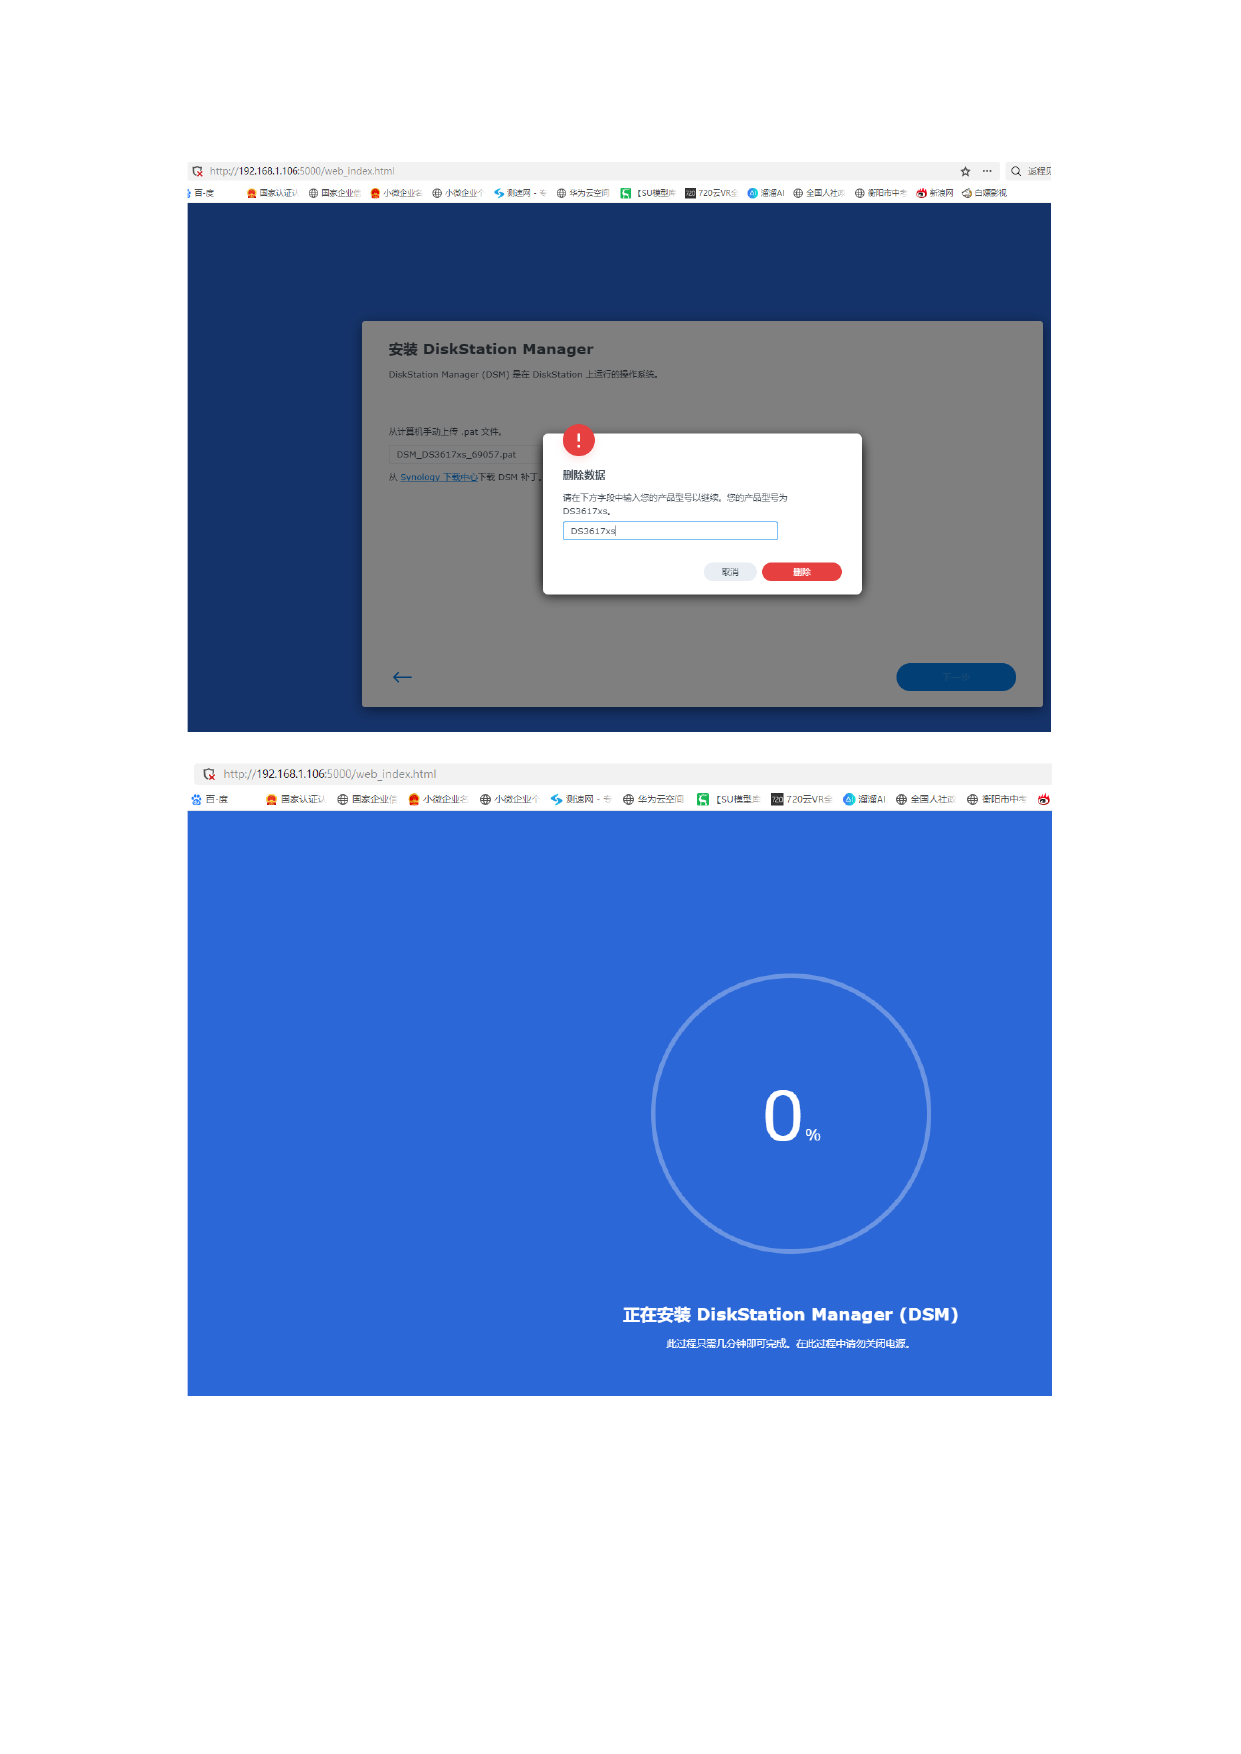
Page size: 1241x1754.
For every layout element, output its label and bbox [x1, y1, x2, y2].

picture [187, 760, 1052, 1396]
picture [187, 162, 1051, 732]
